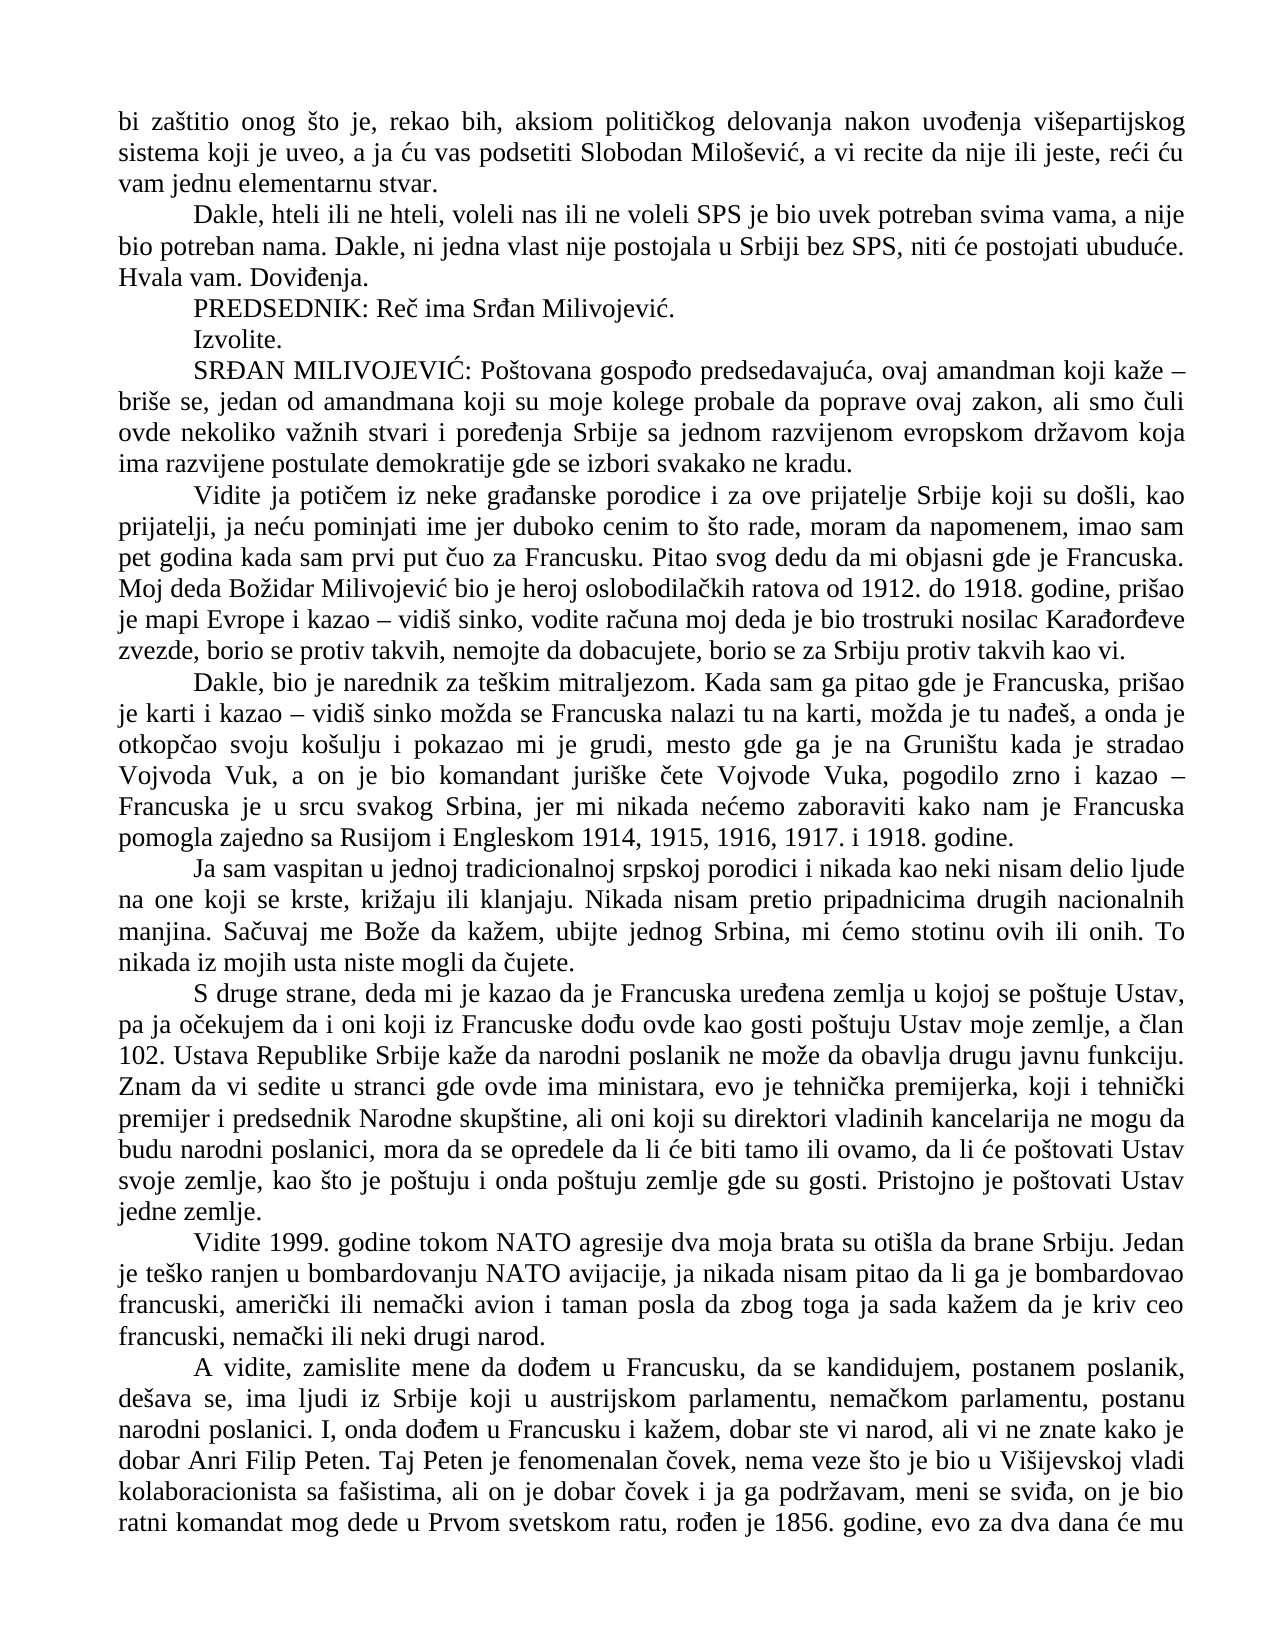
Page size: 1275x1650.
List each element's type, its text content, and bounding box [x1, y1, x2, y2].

text SRĐAN MILIVOJEVIĆ: Poštovana gospođo predsedavajuća, ovaj amandman koji kaže – briše se, jedan od amandmana koji su moje kolege probale da poprave ovaj zakon, ali smo čuli ovde nekoliko važnih stvari i poređenja Srbije sa jednom razvijenom evropskom državom koja ima razvijene postulate demokratije gde se izbori svakako ne kradu. [118, 354, 1186, 479]
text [118, 105, 1186, 198]
text Izvolite. [118, 323, 1186, 354]
text Vidite 1999. godine tokom NATO agresije dva moja brata su otišla da brane Srbiju. Jedan je teško ranjen u bombardovanju NATO avijacije, ja nikada nisam pitao da li ga je bombardovao francuski, američki ili nemački avion i taman posla da zbog toga ja sada kažem da je kriv ceo francuski, nemački ili neki drugi narod. [118, 1226, 1186, 1351]
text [118, 1351, 1186, 1538]
text Dakle, bio je narednik za teškim mitraljezom. Kada sam ga pitao gde je Francuska, prišao je karti i kazao – vidiš sinko možda se Francuska nalazi tu na karti, možda je tu nađeš, a onda je otkopčao svoju košulju i pokazao mi je grudi, mesto gde ga je na Gruništu kada je stradao Vojvoda Vuk, a on je bio komandant juriške čete Vojvode Vuka, pogodilo zrno i kazao – Francuska je u srcu svakog Srbina, jer mi nikada nećemo zaboraviti kako nam je Francuska pomogla zajedno sa Rusijom i Engleskom 1914, 1915, 1916, 1917. i 1918. godine. [118, 666, 1186, 852]
text Dakle, hteli ili ne hteli, voleli nas ili ne voleli SPS je bio uvek potreban svima vama, a nije bio potreban nama. Dakle, ni jedna vlast nije postojala u Srbiji bez SPS, niti će postojati ubuduće. Hvala vam. Doviđenja. [118, 198, 1186, 292]
text Vidite ja potičem iz neke građanske porodice i za ove prijatelje Srbije koji su došli, kao prijatelji, ja neću pominjati ime jer duboko cenim to što rade, moram da napomenem, imao sam pet godina kada sam prvi put čuo za Francusku. Pitao svog dedu da mi objasni gde je Francuska. Moj deda Božidar Milivojević bio je heroj oslobodilačkih ratova od 1912. do 1918. godine, prišao je mapi Evrope i kazao – vidiš sinko, vodite računa moj deda je bio trostruki nosilac Karađorđeve zvezde, borio se protiv takvih, nemojte da dobacujete, borio se za Srbiju protiv takvih kao vi. [118, 479, 1186, 666]
text S druge strane, deda mi je kazao da je Francuska uređena zemlja u kojoj se poštuje Ustav, pa ja očekujem da i oni koji iz Francuske dođu ovde kao gosti poštuju Ustav moje zemlje, a član 102. Ustava Republike Srbije kaže da narodni poslanik ne može da obavlja drugu javnu funkciju. Znam da vi sedite u stranci gde ovde ima ministara, evo je tehnička premijerka, koji i tehnički premijer i predsednik Narodne skupštine, ali oni koji su direktori vladinih kancelarija ne mogu da budu narodni poslanici, mora da se opredele da li će biti tamo ili ovamo, da li će poštovati Ustav svoje zemlje, kao što je poštuju i onda poštuju zemlje gde su gosti. Pristojno je poštovati Ustav jedne zemlje. [118, 977, 1186, 1226]
text Ja sam vaspitan u jednoj tradicionalnoj srpskoj porodici i nikada kao neki nisam delio ljude na one koji se krste, križaju ili klanjaju. Nikada nisam pretio pripadnicima drugih nacionalnih manjina. Sačuvaj me Bože da kažem, ubijte jednog Srbina, mi ćemo stotinu ovih ili onih. To nikada iz mojih usta niste mogli da čujete. [118, 852, 1186, 977]
text PREDSEDNIK: Reč ima Srđan Milivojević. [118, 292, 1186, 323]
